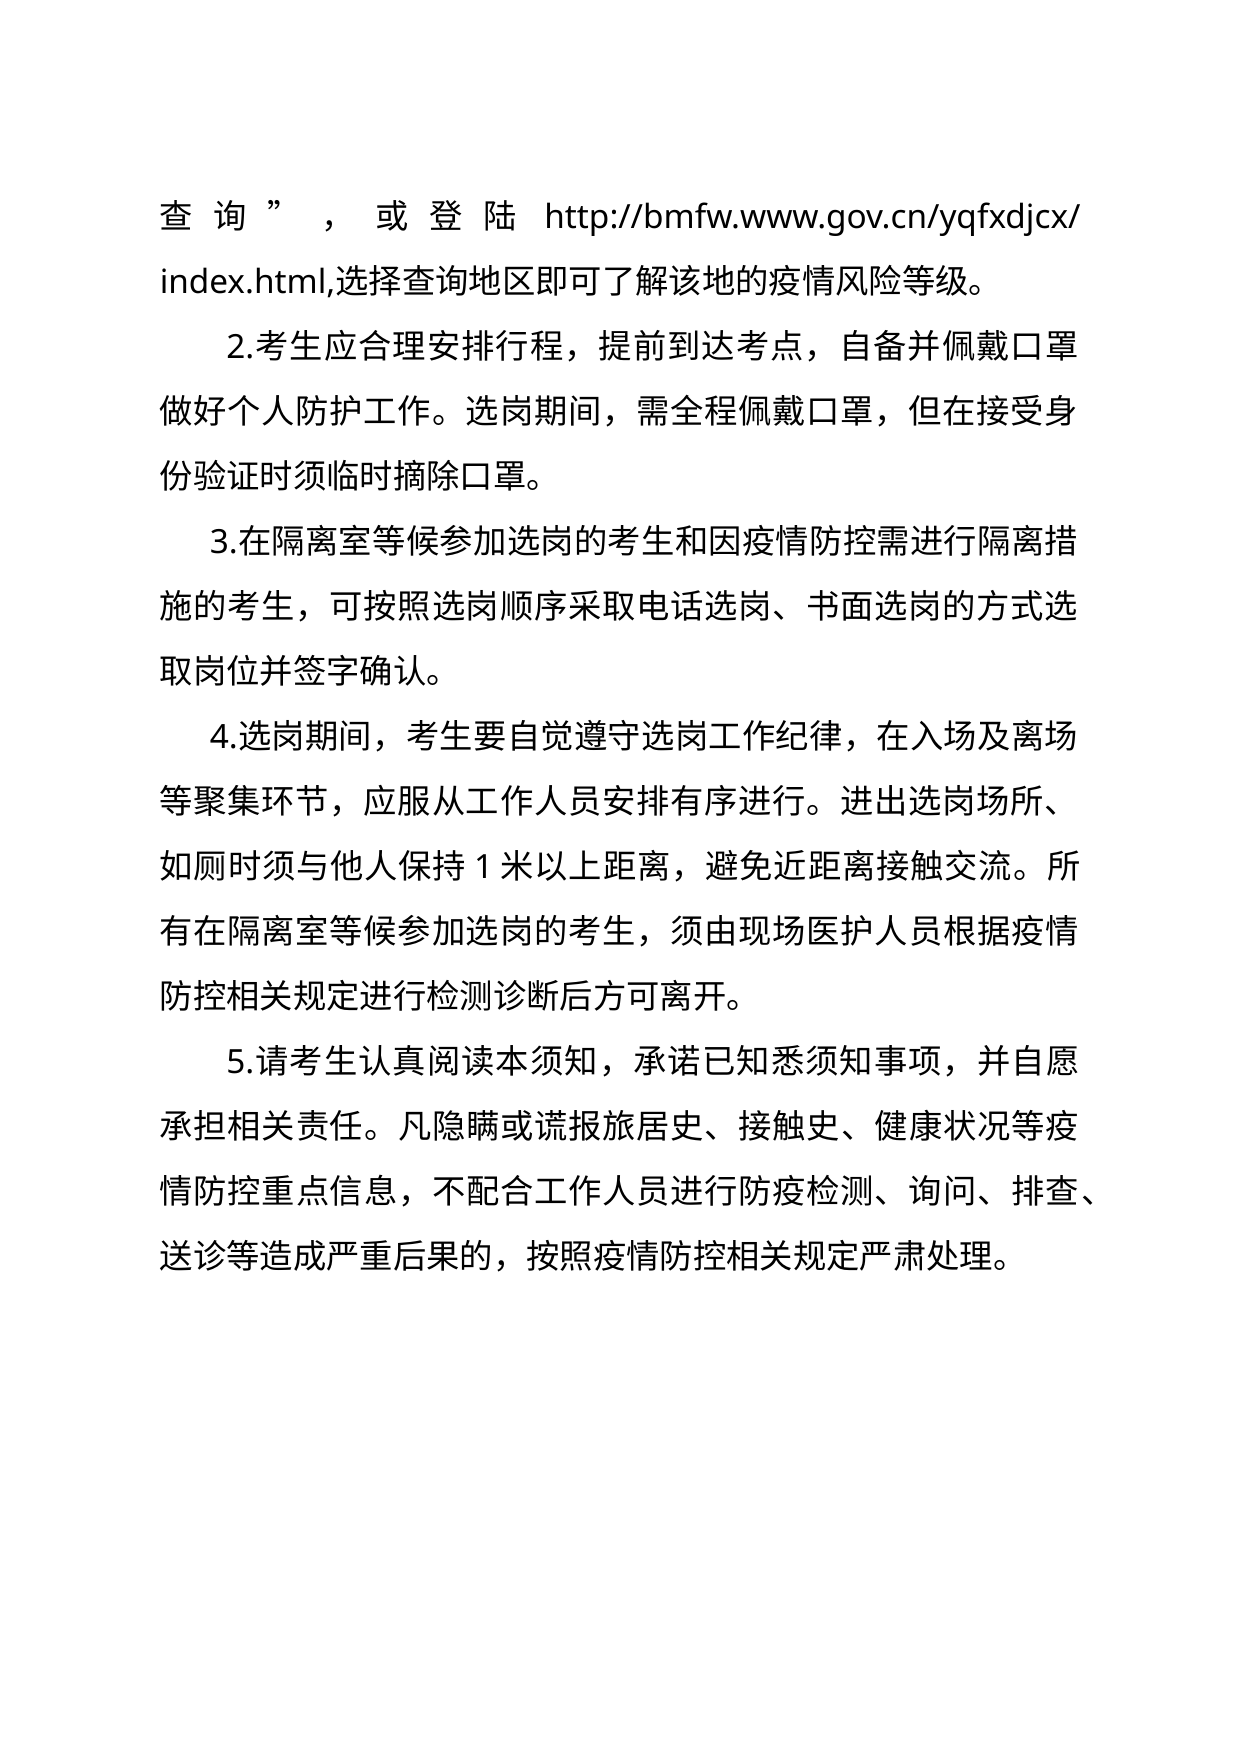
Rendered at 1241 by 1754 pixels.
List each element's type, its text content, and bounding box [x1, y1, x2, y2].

text 4.选岗期间，考生要自觉遵守选岗工作纪律，在入场及离场等聚集环节，应服从工作人员安排有序进行。进出选岗场所、如厕时须与他人保持1米以上距离，避免近距离接触交流。所有在隔离室等候参加选岗的考生，须由现场医护人员根据疫情防控相关规定进行检测诊断后方可离开。 [159, 701, 1081, 1026]
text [159, 181, 1081, 311]
text 2.考生应合理安排行程，提前到达考点，自备并佩戴口罩做好个人防护工作。选岗期间，需全程佩戴口罩，但在接受身份验证时须临时摘除口罩。 [159, 311, 1081, 506]
text 5.请考生认真阅读本须知，承诺已知悉须知事项，并自愿承担相关责任。凡隐瞒或谎报旅居史、接触史、健康状况等疫情防控重点信息，不配合工作人员进行防疫检测、询问、排查、送诊等造成严重后果的，按照疫情防控相关规定严肃处理。 [159, 1026, 1081, 1286]
text 3.在隔离室等候参加选岗的考生和因疫情防控需进行隔离措施的考生，可按照选岗顺序采取电话选岗、书面选岗的方式选取岗位并签字确认。 [159, 506, 1081, 701]
